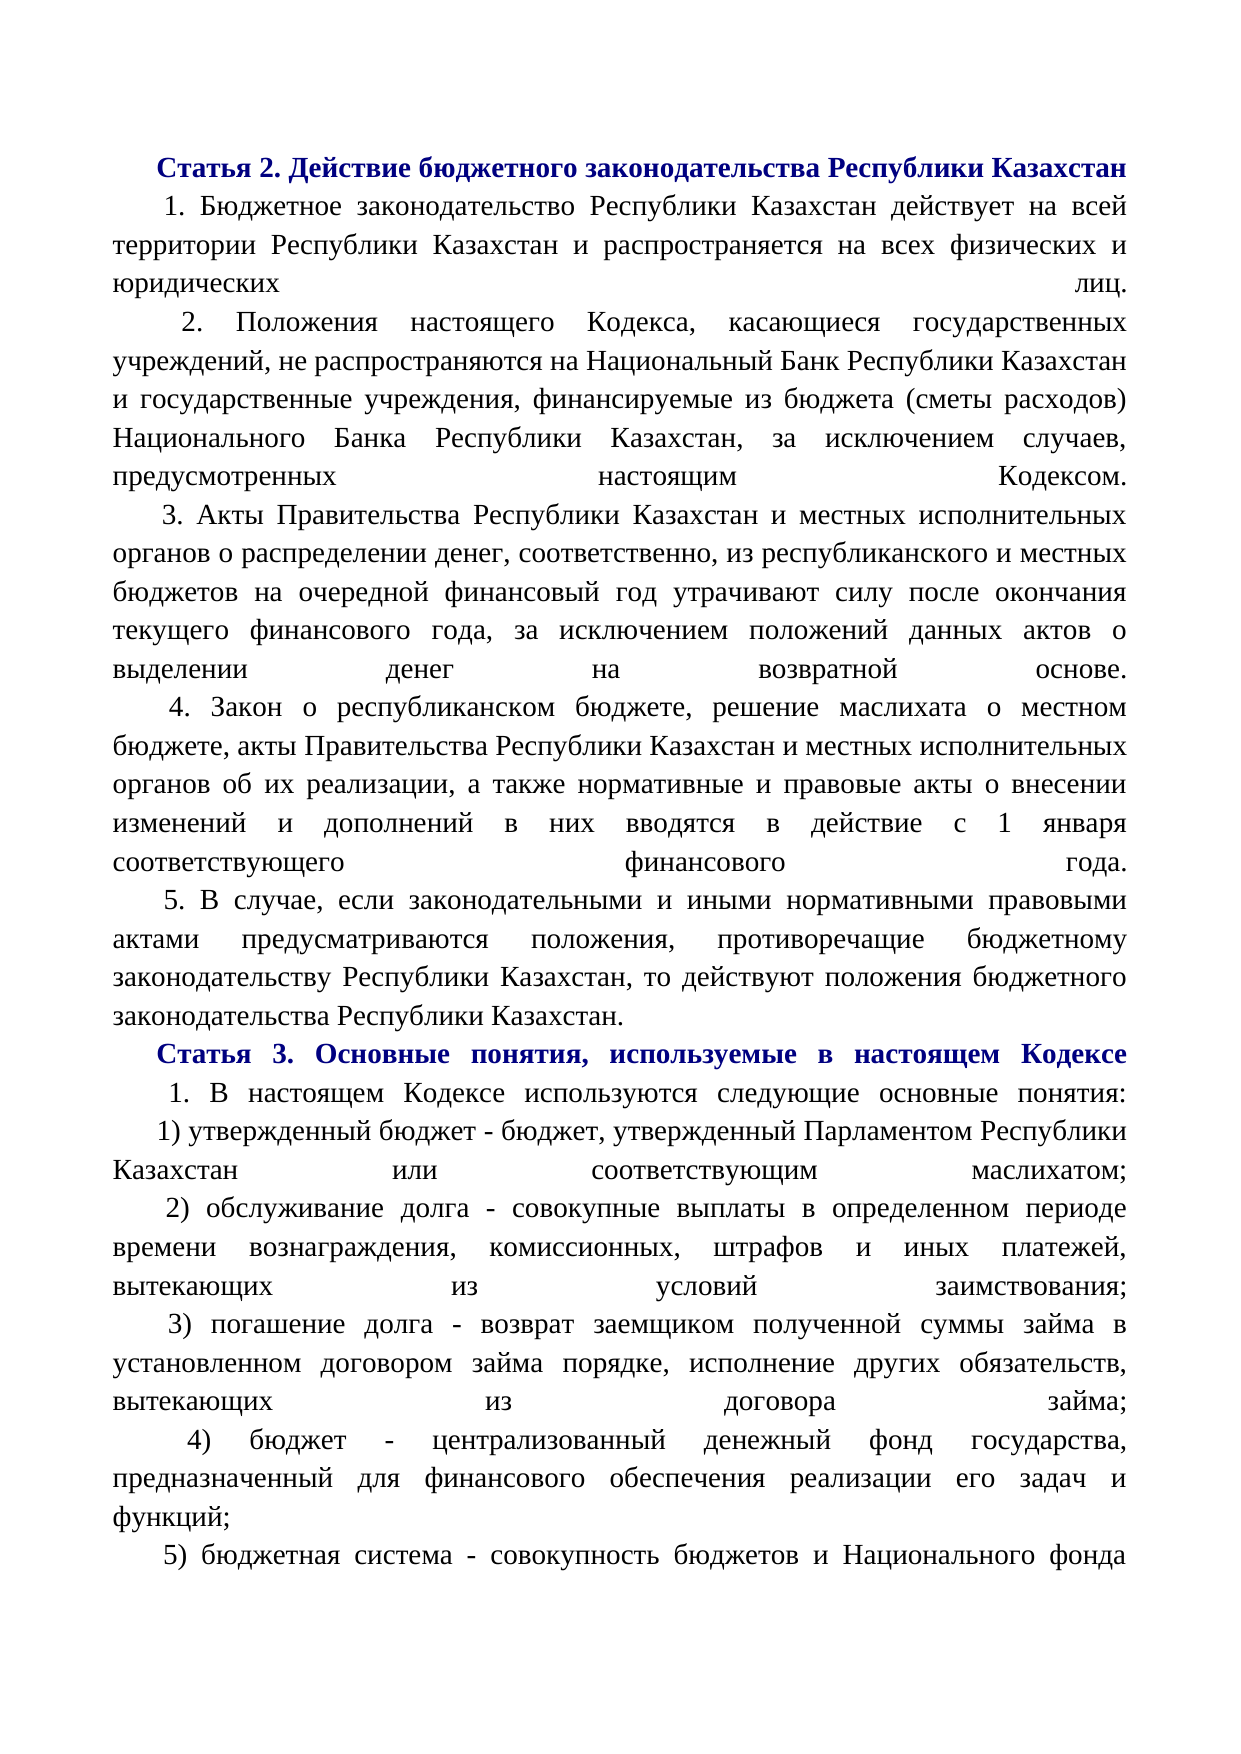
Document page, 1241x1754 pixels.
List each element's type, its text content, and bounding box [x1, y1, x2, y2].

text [112, 1036, 1128, 1571]
text Статья 2. Действие бюджетного законодательства Республики Казахстан 1. Бюджетное законодательство Республики Казахстан действует на всей территории Республики Казахстан и распространяется на всех физических и юридических лиц. 2. Положения настоящего Кодекса, касающиеся государственных учреждений, не распространяются на Национальный Банк Республики Казахстан и государственные учреждения, финансируемые из бюджета (сметы расходов) Национального Банка Республики Казахстан, за исключением случаев, предусмотренных настоящим Кодексом. 3. Акты Правительства Республики Казахстан и местных исполнительных органов о распределении денег, соответственно, из республиканского и местных бюджетов на очередной финансовый год утрачивают силу после окончания текущего финансового года, за исключением положений данных актов о выделении денег на возвратной основе. 4. Закон о республиканском бюджете, решение маслихата о местном бюджете, акты Правительства Республики Казахстан и местных исполнительных органов об их реализации, а также нормативные и правовые акты о внесении изменений и дополнений в них вводятся в действие с 1 января соответствующего финансового года. 5. В случае, если законодательными и иными нормативными правовыми актами предусматриваются положения, противоречащие бюджетному законодательству Республики Казахстан, то действуют положения бюджетного законодательства Республики Казахстан. [112, 150, 1128, 1031]
